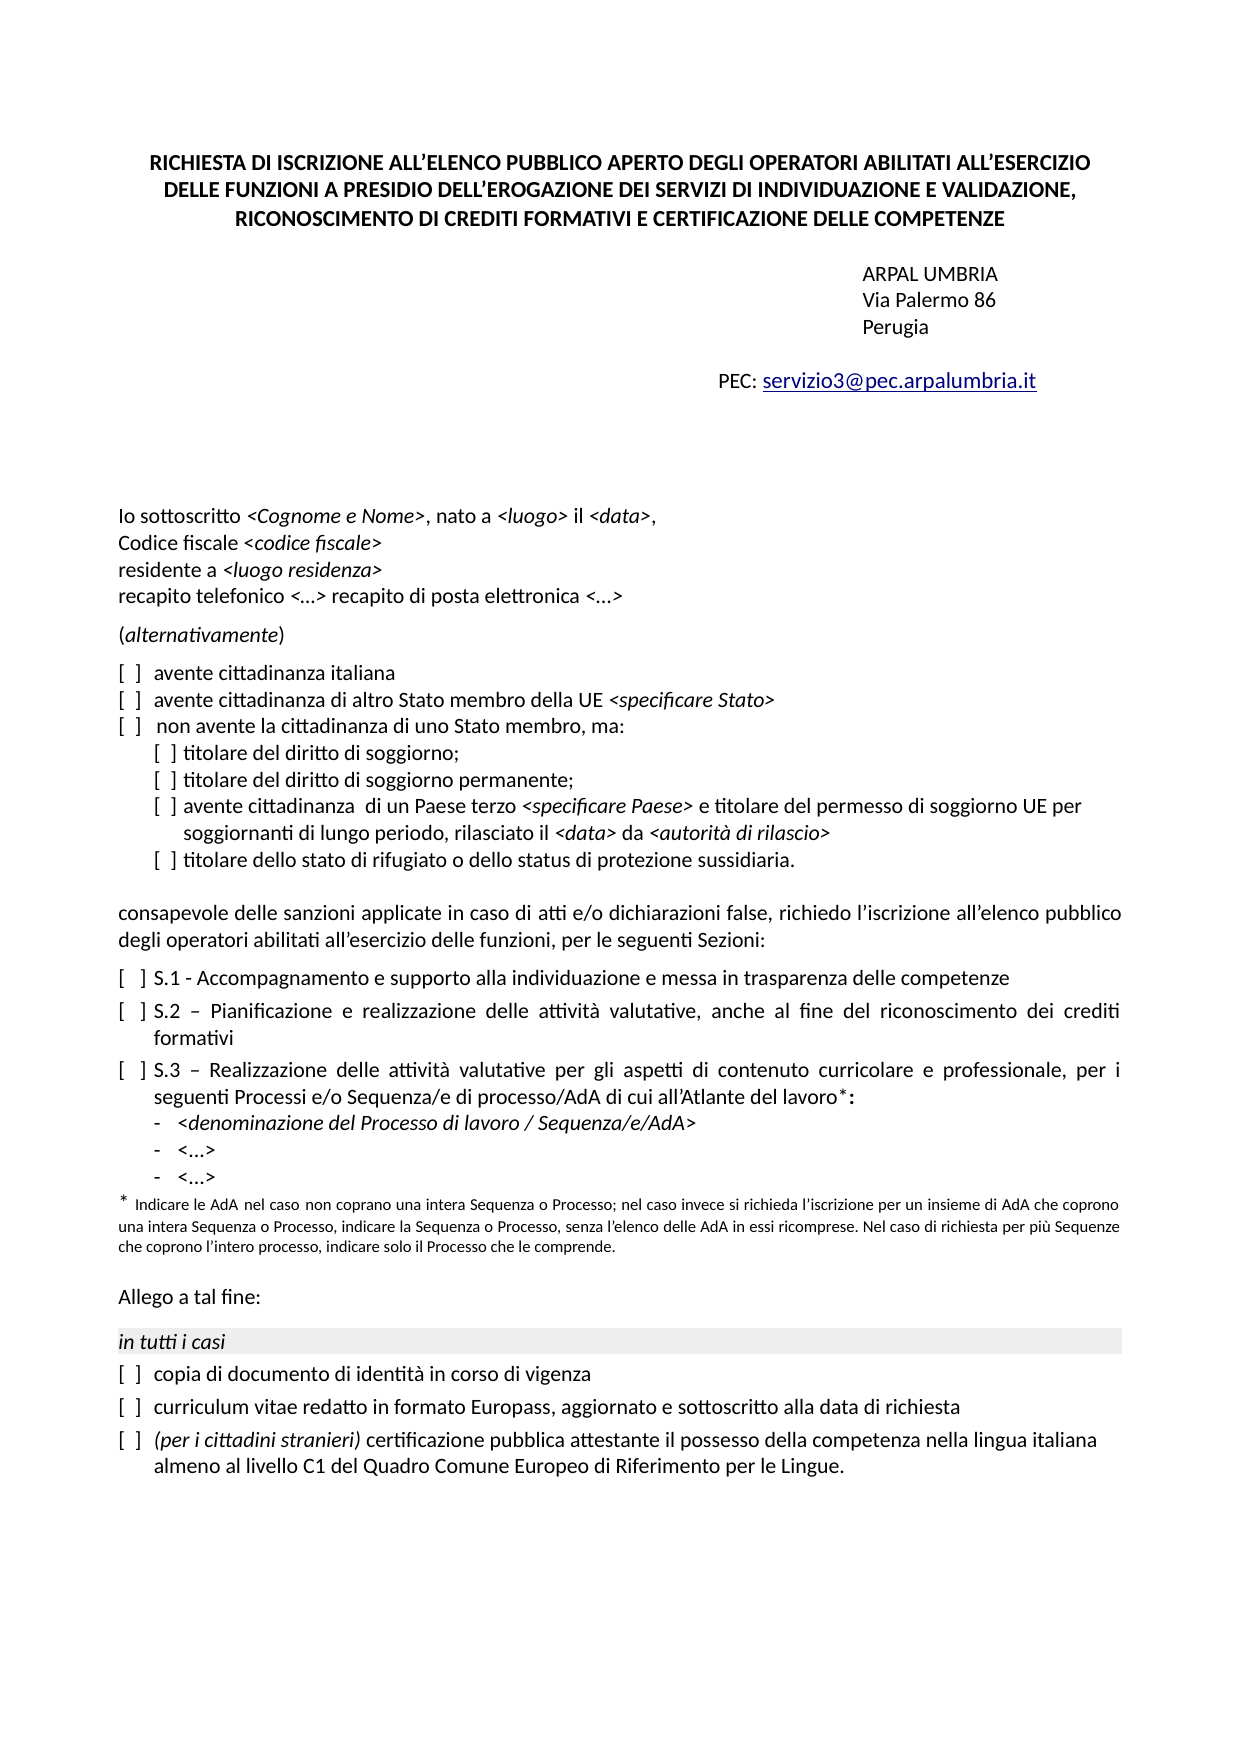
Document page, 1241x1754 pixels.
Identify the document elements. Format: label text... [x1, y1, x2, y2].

text [ ] titolare del diritto di soggiorno permanente; [154, 766, 1122, 793]
text Allego a tal fine: [118, 1283, 1122, 1310]
text ARPAL UMBRIA [787, 260, 1122, 286]
text * Indicare le AdA nel caso non coprano una intera Sequenza o Processo; nel caso invece si richieda l’iscrizione per un insieme di AdA che coprono una intera Sequenza o Processo, indicare la Sequenza o Processo, senza l’elenco delle AdA in essi ricomprese. Nel caso di richiesta per più Sequenze che coprono l’intero processo, indicare solo il Processo che le comprende. [118, 1189, 1122, 1257]
text Via Palermo 86 [862, 286, 1122, 313]
text [ ] S.2 – Pianificazione e realizzazione delle attività valutative, anche al fine del riconoscimento dei crediti formativi [118, 997, 1122, 1050]
text [ ] avente cittadinanza di altro Stato membro della UE <specificare Stato> [118, 686, 1122, 713]
text [ ] (per i cittadini stranieri) certificazione pubblica attestante il possesso della competenza nella lingua italiana almeno al livello C1 del Quadro Comune Europeo di Riferimento per le Lingue. [118, 1426, 1122, 1479]
text - <...> [153, 1163, 1122, 1189]
text in tutti i casi [118, 1328, 1122, 1354]
text DELLE FUNZIONI A PRESIDIO DELL’EROGAZIONE DEI SERVIZI DI INDIVIDUAZIONE E VALIDAZIONE, [118, 176, 1122, 204]
text [ ] titolare dello stato di rifugiato o dello status di protezione sussidiaria. [154, 846, 1122, 873]
text residente a <luogo residenza> [118, 556, 1122, 582]
text [ ] S.1 - Accompagnamento e supporto alla individuazione e messa in trasparenza delle competenze [118, 964, 1122, 991]
text [ ] titolare del diritto di soggiorno; [154, 739, 1122, 766]
text [ ] non avente la cittadinanza di uno Stato membro, ma: [118, 713, 1122, 739]
text recapito telefonico <…> recapito di posta elettronica <...> [118, 582, 1122, 609]
text RICHIESTA DI ISCRIZIONE ALL’ELENCO PUBBLICO APERTO DEGLI OPERATORI ABILITATI ALL’ESERCIZIO [118, 148, 1122, 176]
text - <denominazione del Processo di lavoro / Sequenza/e/AdA> [153, 1109, 1122, 1136]
text RICONOSCIMENTO DI CREDITI FORMATIVI E CERTIFICAZIONE DELLE COMPETENZE [118, 204, 1122, 232]
text consapevole delle sanzioni applicate in caso di atti e/o dichiarazioni false, richiedo l’iscrizione all’elenco pubblico degli operatori abilitati all’esercizio delle funzioni, per le seguenti Sezioni: [118, 899, 1122, 953]
text - <...> [153, 1136, 1122, 1163]
text PEC: servizio3@pec.arpalumbria.it [643, 366, 1122, 394]
text (alternativamente) [118, 621, 1122, 647]
text [ ] avente cittadinanza italiana [118, 659, 1122, 686]
text [ ] curriculum vitae redatto in formato Europass, aggiornato e sottoscritto alla data di richiesta [118, 1393, 1122, 1420]
text Io sottoscritto <Cognome e Nome>, nato a <luogo> il <data>, [118, 502, 1122, 529]
text Codice fiscale <codice fiscale> [118, 529, 1122, 556]
text [ ] avente cittadinanza di un Paese terzo <specificare Paese> e titolare del permesso di soggiorno UE per soggiornanti di lungo periodo, rilasciato il <data> da <autorità di rilascio> [154, 793, 1122, 846]
text [ ] S.3 – Realizzazione delle attività valutative per gli aspetti di contenuto curricolare e professionale, per i seguenti Processi e/o Sequenza/e di processo/AdA di cui all’Atlante del lavoro*: [118, 1056, 1122, 1109]
text [ ] copia di documento di identità in corso di vigenza [118, 1361, 1122, 1387]
text Perugia [862, 313, 1122, 340]
